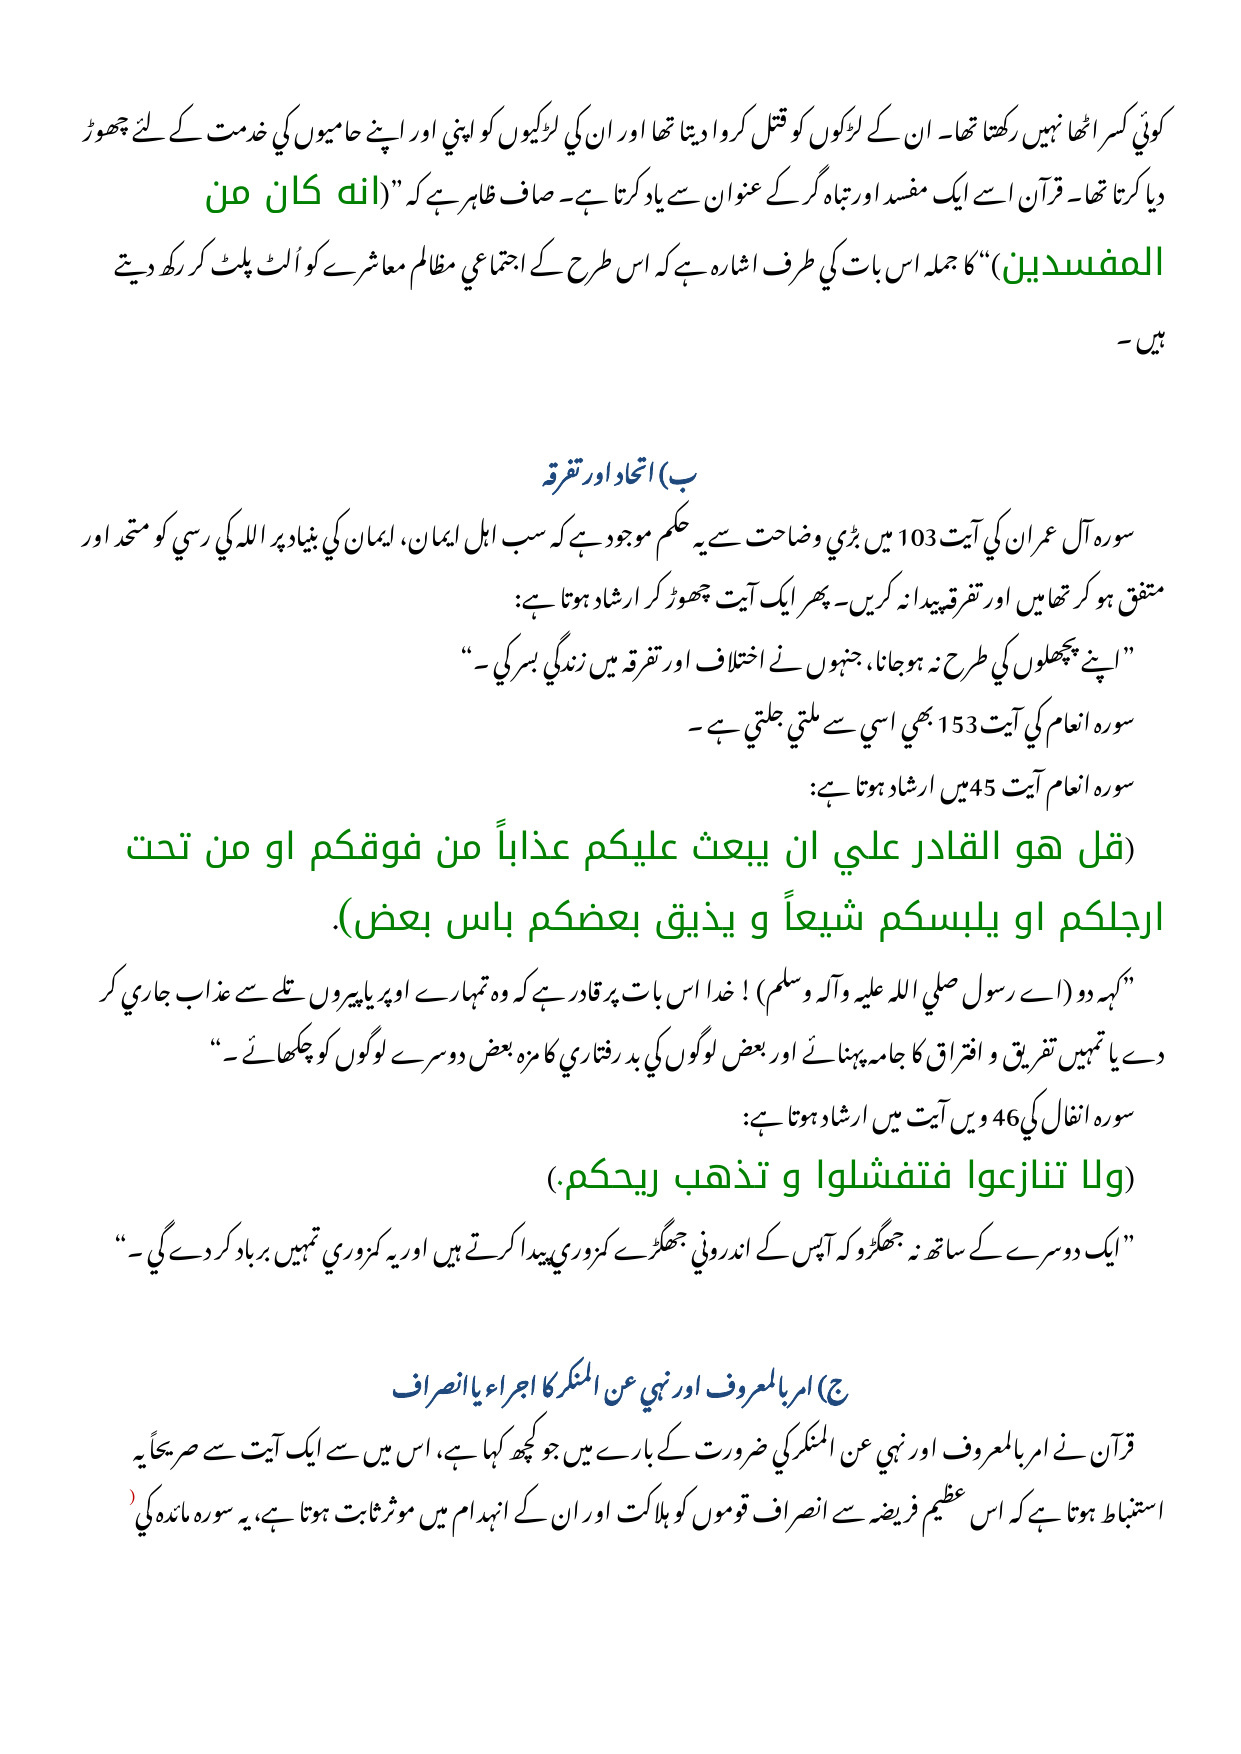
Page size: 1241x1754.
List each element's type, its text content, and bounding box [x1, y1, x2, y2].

text (قل هو القادر علي ان يبعث عليكم عذاباً من فوقكم او من تحت ارجلكم او يلبسكم شيعاً و يذيق بعضكم باس بعض). [75, 811, 1165, 953]
text (ولا تنازعوا فتفشلوا و تذهب ريحكم.) [75, 1141, 1165, 1212]
text ”اپنے پچھلوں كي طرح نہ ہوجانا، جنہوں نے اختلاف اور تفرقہ ميں زندگي بسر كي ۔“ [75, 623, 1165, 686]
subtitle ج) امر بالمعروف اور نہي عن المنكر كا اجراء ياانصراف [75, 1349, 1165, 1412]
subtitle ب) اتحاد اور تفرقہ [75, 436, 1165, 498]
text سورہ انعام آيت 45ميں ارشاد ہوتا ہے: [75, 748, 1165, 811]
text سورہ آل عمران كي آيت103 ميں بڑي وضاحت سے يہ حكم موجود ہے كہ سب اہل ايمان، ايمان كي بنياد پر اللہ كي رسي كو متحد اور متفق ہو كر تھاميں اور تفرقہ پيدا نہ كريں۔ پھر ايك آيت چھوڑ كر ارشاد ہوتا ہے: [75, 498, 1165, 623]
text سورہ انفال كي46 ويں آيت ميں ارشاد ہوتا ہے: [75, 1078, 1165, 1141]
text سورہ انعام كي آيت153 بھي اسي سے ملتي جلتي ہے ۔ [75, 686, 1165, 748]
text ”كہہ دو (اے رسول صلي اللہ عليہ وآلہ وسلم) ! خدا اس بات پر قادر ہے كہ وہ تمہارے اوپر يا پيروں تلے سے عذاب جاري كر دے يا تمہيں تفريق و افتراق كا جامہ پہنائے اور بعض لوگوں كي بد رفتاري كا مزہ بعض دوسرے لوگوں كو چكھائے ۔“ [75, 953, 1165, 1078]
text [75, 1412, 1165, 1537]
text ”ايك دوسرے كے ساتھ نہ جھگڑو كہ آپس كے اندروني جھگڑے كمزوري پيدا كرتے ہيں اور يہ كمزوري تمہيں برباد كر دے گي ۔“ [75, 1212, 1165, 1274]
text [75, 94, 1165, 361]
